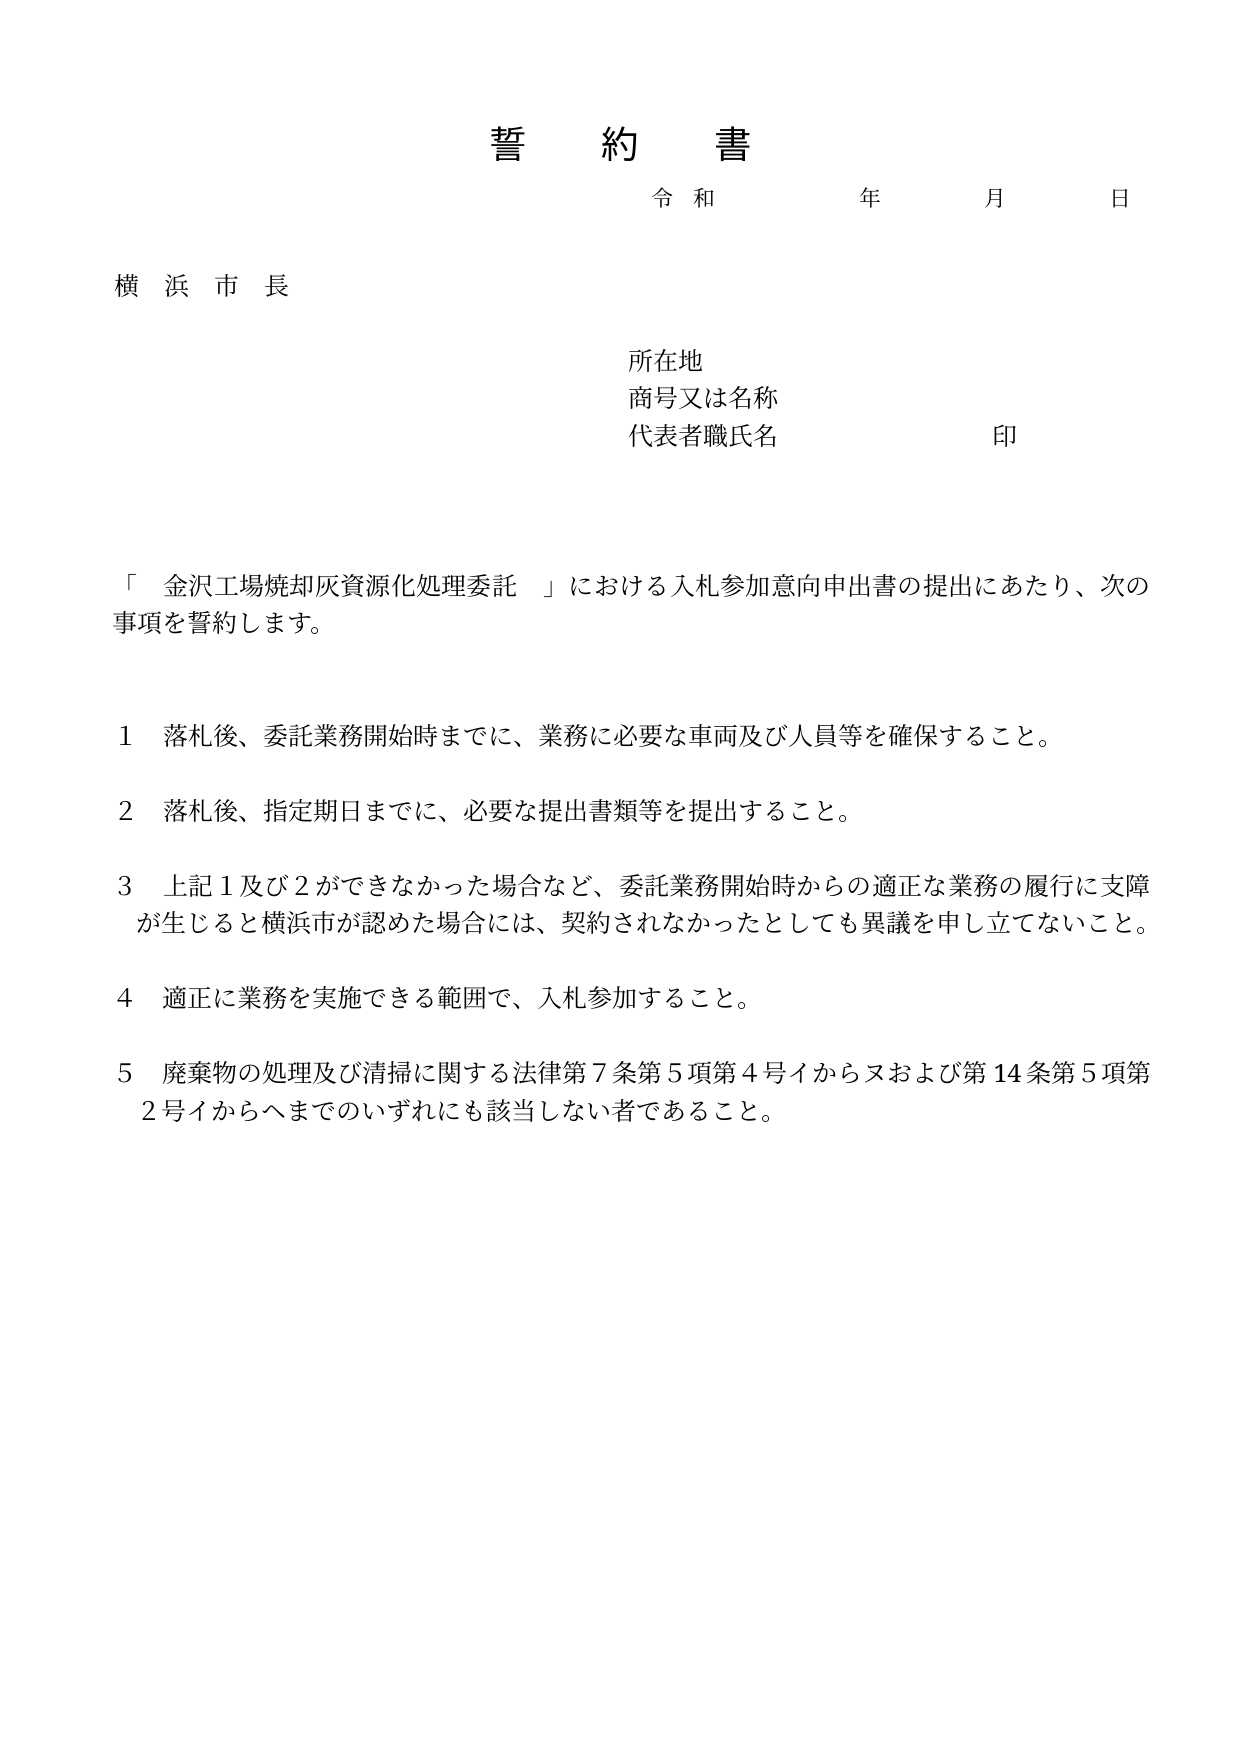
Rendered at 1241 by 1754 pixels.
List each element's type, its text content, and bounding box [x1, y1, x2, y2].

text 商号又は名称 [89, 377, 1151, 415]
text 令和 年 月 日 [89, 166, 1151, 227]
text ４ 適正に業務を実施できる範囲で、入札参加すること。 [113, 977, 1151, 1015]
text ３ 上記１及び２ができなかった場合など、委託業務開始時からの適正な業務の履行に支障が生じると横浜市が認めた場合には、契約されなかったとしても異議を申し立てないこと。 [113, 865, 1151, 940]
text 代表者職氏名 印 [89, 415, 1089, 452]
text 「 金沢工場焼却灰資源化処理委託 」における入札参加意向申出書の提出にあたり、次の事項を誓約します。 [113, 565, 1151, 640]
text ５ 廃棄物の処理及び清掃に関する法律第７条第５項第４号イからヌおよび第14条第５項第２号イからヘまでのいずれにも該当しない者であること。 [113, 1052, 1151, 1127]
text 誓 約 書 [89, 128, 1151, 166]
text １ 落札後、委託業務開始時までに、業務に必要な車両及び人員等を確保すること。 [89, 715, 1151, 752]
text ２ 落札後、指定期日までに、必要な提出書類等を提出すること。 [89, 790, 1151, 827]
text 横 浜 市 長 [89, 265, 1151, 302]
text 所在地 [89, 340, 1151, 377]
